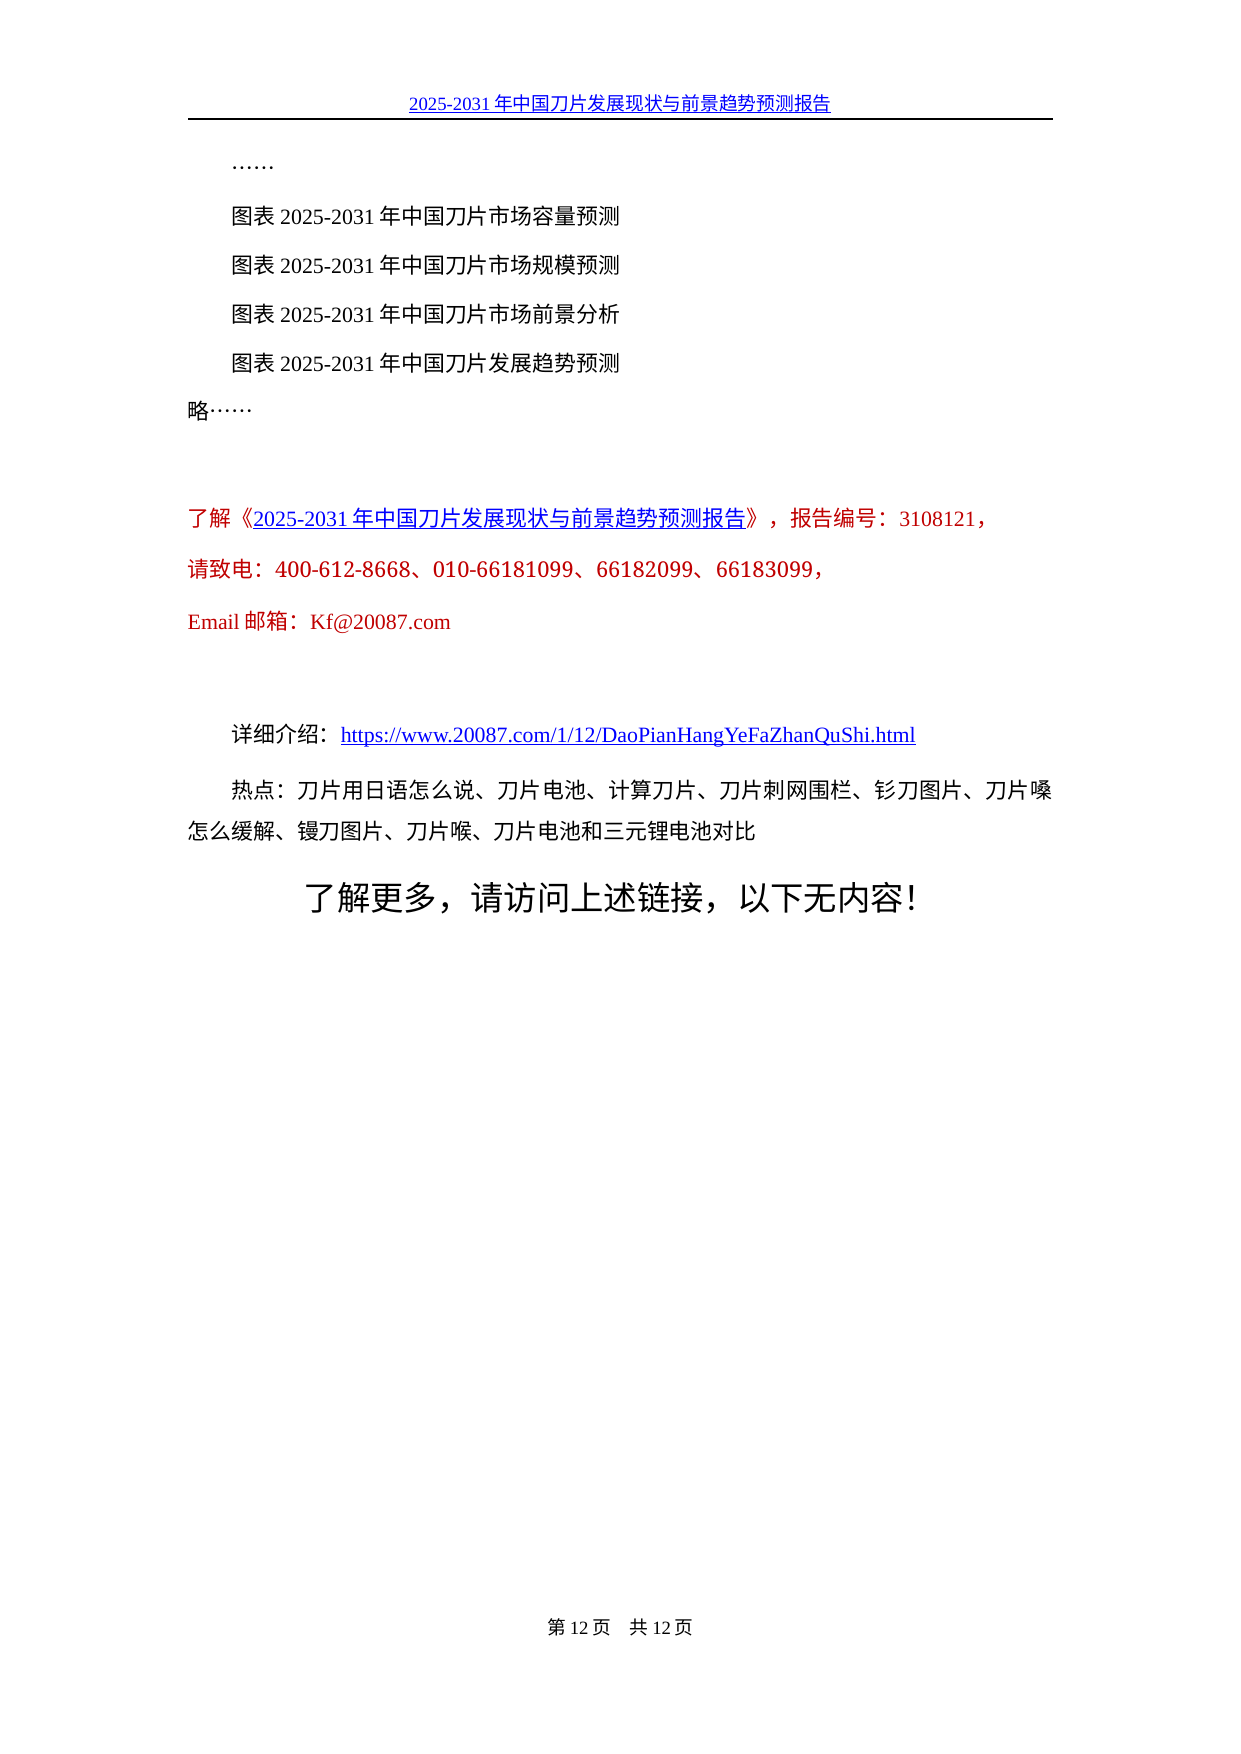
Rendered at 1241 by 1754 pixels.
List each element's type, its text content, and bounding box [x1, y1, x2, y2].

text 热点：刀片用日语怎么说、刀片电池、计算刀片、刀片刺网围栏、钐刀图片、刀片嗓怎么缓解、镘刀图片、刀片喉、刀片电池和三元锂电池对比 [187, 773, 1053, 846]
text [187, 150, 1053, 426]
text 请致电：400-612-8668、010-66181099、66182099、66183099， [187, 552, 1053, 584]
text 了解《2025-2031年中国刀片发展现状与前景趋势预测报告》，报告编号：3108121， [187, 500, 1053, 533]
text 详细介绍：https://www.20087.com/1/12/DaoPianHangYeFaZhanQuShi.html [187, 716, 1053, 749]
text Email邮箱：Kf@20087.com [187, 603, 1053, 636]
title 了解更多，请访问上述链接，以下无内容！ [187, 864, 1053, 929]
